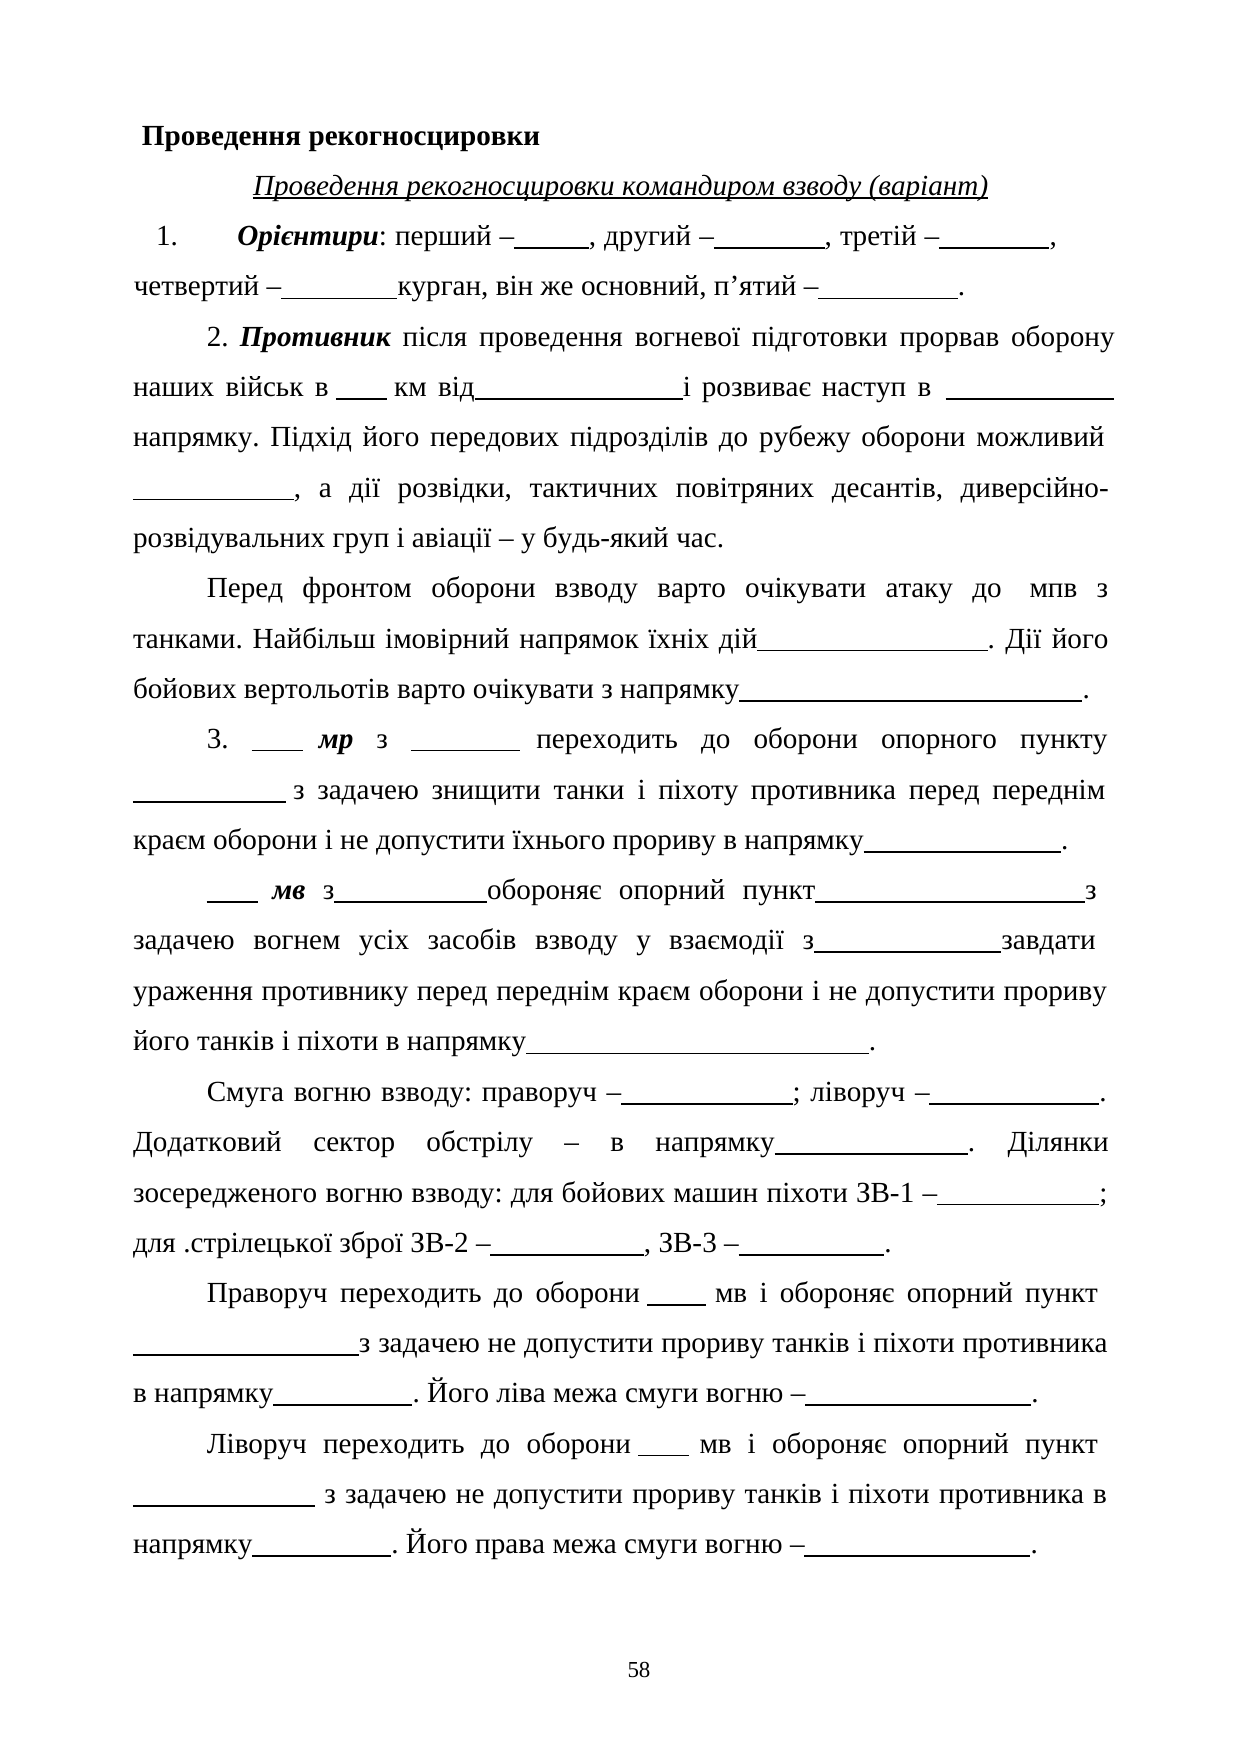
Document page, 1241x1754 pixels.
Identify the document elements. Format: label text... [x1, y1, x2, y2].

text з задачею знищити танки і піхоту противника перед переднім краєм оборони і не допустити їхнього прориву в напрямку . [133, 772, 1108, 856]
list Орієнтири: перший – , другий – , третій – , [156, 218, 1159, 252]
subtitle Проведення рекогносцировки [104, 118, 1137, 152]
text Ліворуч переходить до оборони мв і обороняє опорний пункт [207, 1426, 1159, 1459]
text мв з обороняє опорний пункт з [207, 872, 1159, 906]
text Праворуч переходить до оборони мв і обороняє опорний пункт [207, 1275, 1159, 1309]
text 3. [207, 721, 302, 755]
text з задачею не допустити прориву танків і піхоти противника в напрямку . Його ліва межа смуги вогню – . [133, 1325, 1108, 1409]
text переходить до оборони опорного пункту [536, 721, 1159, 755]
text Перед фронтом оборони взводу варто очікувати атаку до мпв з танками. Найбільш імовірний напрямок їхніх дій . Дії його бойових вертольотів варто очікувати з напрямку . [133, 570, 1108, 704]
list Противник після проведення вогневої підготовки прорвав оборону наших військ в км від і розвиває наступ в напрямку. Підхід його передових підрозділів до рубежу оборони можливий [133, 319, 1115, 453]
text , а дії розвідки, тактичних повітряних десантів, диверсійно- розвідувальних груп і авіації – у будь-який час. [133, 470, 1109, 553]
text з задачею не допустити прориву танків і піхоти противника в напрямку . Його права межа смуги вогню – . [133, 1476, 1108, 1560]
text Проведення рекогносцировки командиром взводу (варіант) [104, 168, 1137, 201]
text четвертий – курган, він же основний, п’ятий – . [104, 268, 994, 302]
text мр з [319, 721, 520, 755]
text Смуга вогню взводу: праворуч – ; ліворуч – . Додатковий сектор обстрілу – в напрямку . Ділянки зосередженого вогню взводу: для бойових машин піхоти ЗВ-1 – ; для .стрілецької зброї ЗВ-2 – , ЗВ-3 – . [133, 1074, 1108, 1258]
text задачею вогнем усіх засобів взводу у взаємодії з завдати [133, 922, 1159, 956]
text ураження противнику перед переднім краєм оборони і не допустити прориву його танків і піхоти в напрямку . [133, 973, 1108, 1057]
